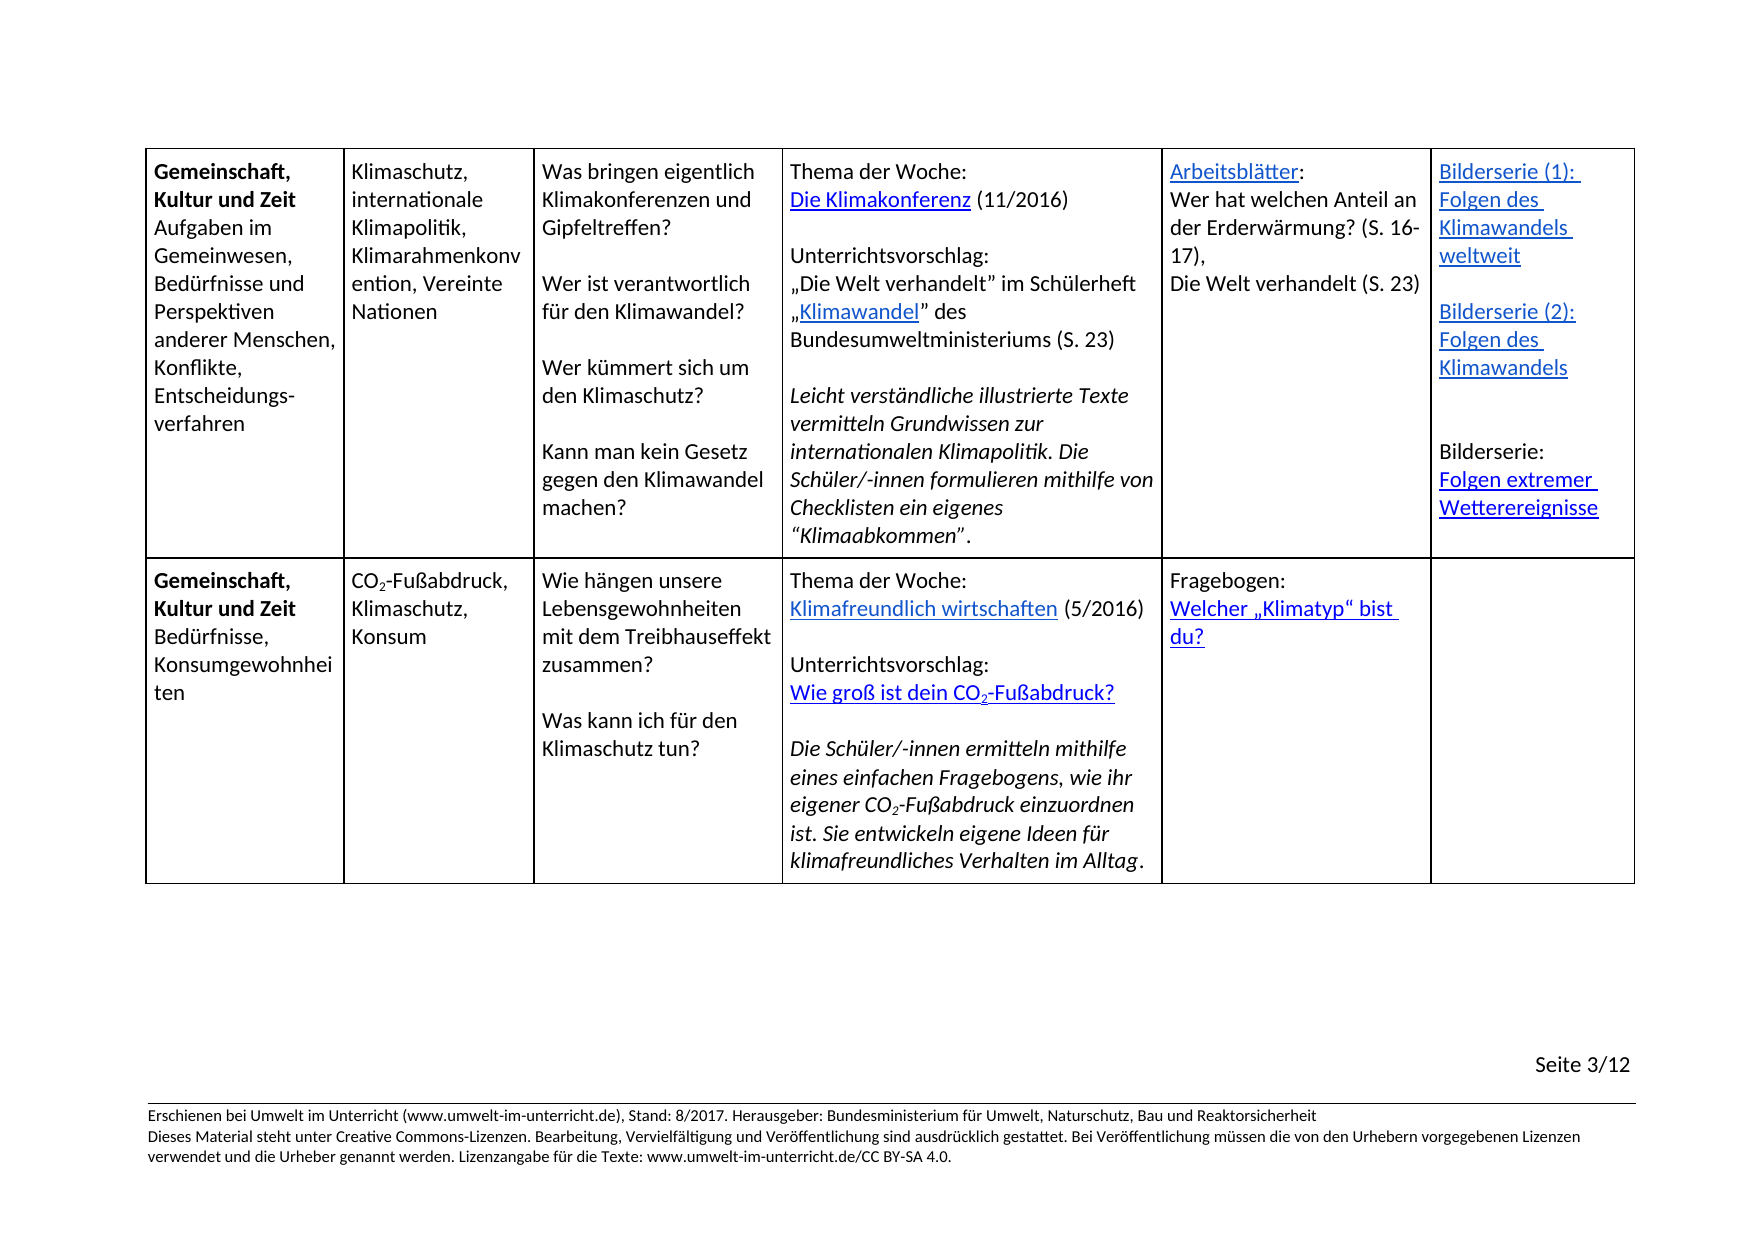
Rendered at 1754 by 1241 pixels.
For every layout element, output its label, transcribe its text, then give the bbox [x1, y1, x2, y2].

table_cell Gemeinschaft, Kultur und Zeit Aufgaben im Gemeinwesen, Bedürfnisse und Perspektiven anderer Menschen, Konflikte, Entscheidungs- verfahren [147, 149, 343, 557]
table_cell Gemeinschaft, Kultur und Zeit Bedürfnisse, Konsumgewohnheiten [147, 559, 343, 882]
table_cell Fragebogen: Welcher „Klimatyp“ bist du? [1163, 559, 1430, 882]
table_cell Bilderserie (1): Folgen des Klimawandels weltweit Bilderserie (2): Folgen des Klimawandels Bilderserie: Folgen extremer Wetterereignisse [1432, 149, 1634, 557]
table_cell Klimaschutz, internationale Klimapolitik, Klimarahmenkonvention, Vereinte Nationen [345, 149, 533, 557]
table_cell Wie hängen unsere Lebensgewohnheiten mit dem Treibhauseffekt zusammen? Was kann ich für den Klimaschutz tun? [535, 559, 782, 882]
table_cell CO2-Fußabdruck, Klimaschutz, Konsum [345, 559, 533, 882]
table_cell [1432, 559, 1634, 882]
table_cell Thema der Woche: Die Klimakonferenz (11/2016) Unterrichtsvorschlag: „Die Welt verhandelt” im Schülerheft „Klimawandel” des Bundesumweltministeriums (S. 23) Leicht verständliche illustrierte Texte vermitteln Grundwissen zur internationalen Klimapolitik. Die Schüler/-innen formulieren mithilfe von Checklisten ein eigenes “Klimaabkommen”. [783, 149, 1161, 557]
table_cell Arbeitsblätter: Wer hat welchen Anteil an der Erderwärmung? (S. 16-17), Die Welt verhandelt (S. 23) [1163, 149, 1430, 557]
table_cell Thema der Woche: Klimafreundlich wirtschaften (5/2016) Unterrichtsvorschlag: Wie groß ist dein CO2-Fußabdruck? Die Schüler/-innen ermitteln mithilfe eines einfachen Fragebogens, wie ihr eigener CO2-Fußabdruck einzuordnen ist. Sie entwickeln eigene Ideen für klimafreundliches Verhalten im Alltag. [783, 559, 1161, 882]
table_cell Was bringen eigentlich Klimakonferenzen und Gipfeltreffen? Wer ist verantwortlich für den Klimawandel? Wer kümmert sich um den Klimaschutz? Kann man kein Gesetz gegen den Klimawandel machen? [535, 149, 782, 557]
